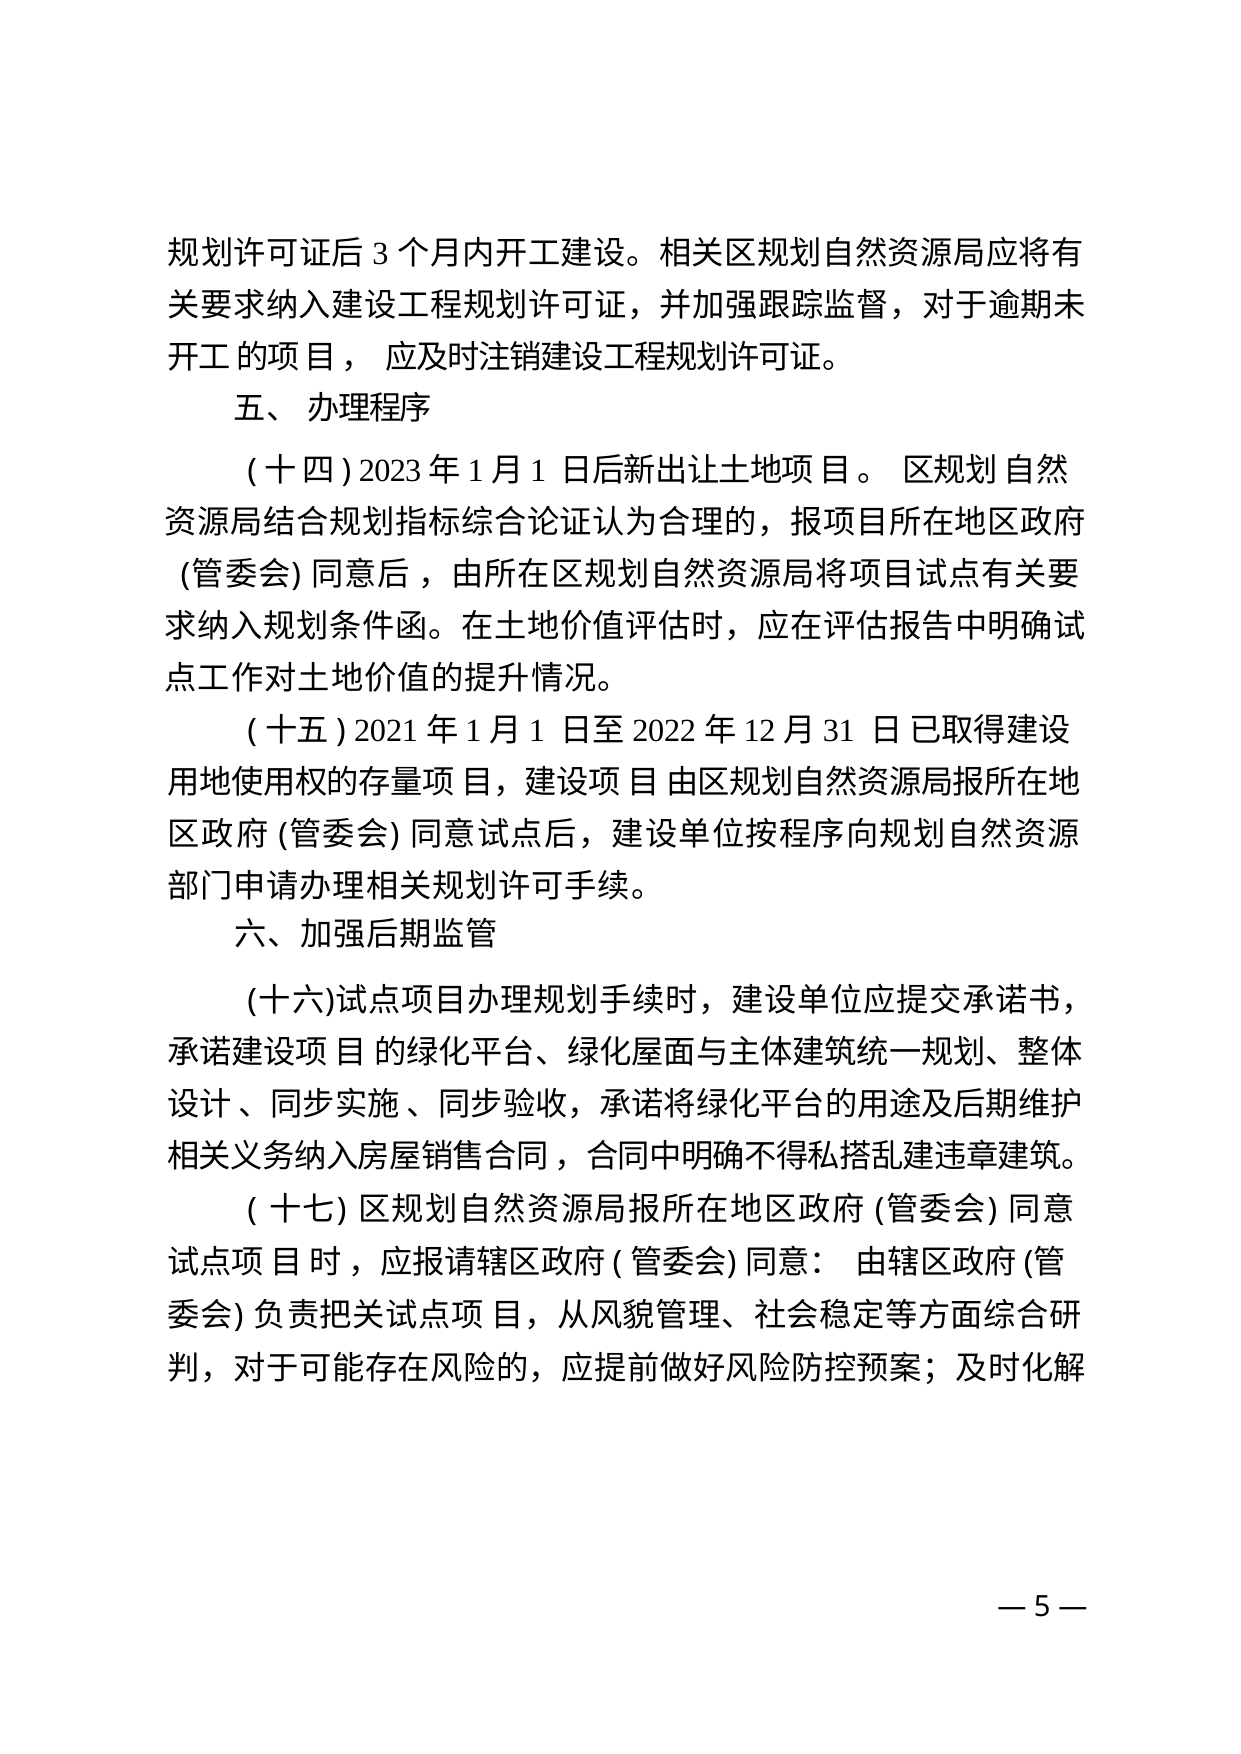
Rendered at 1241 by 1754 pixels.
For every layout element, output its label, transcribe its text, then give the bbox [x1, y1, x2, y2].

text 规划许可证后 3 个月内开工建设。相关区规划自然资源局应将有 关要求纳入建设工程规划许可证，并加强跟踪监督，对于逾期未 开工 的项 目 ， 应及时注销建设工程规划许可证。 [167, 227, 1087, 377]
text 六、加强后期监管 [234, 912, 1097, 960]
text ( 十七) 区规划自然资源局报所在地区政府 (管委会) 同意 试点项 目 时 ，应报请辖区政府 ( 管委会) 同意： 由辖区政府 (管 委会) 负责把关试点项 目，从风貌管理、社会稳定等方面综合研 判，对于可能存在风险的，应提前做好风险防控预案；及时化解 [167, 1182, 1087, 1388]
text ( 十五 ) 2021 年 1 月 1 日至 2022 年 12 月 31 日 已取得建设 用地使用权的存量项 目，建设项 目 由区规划自然资源局报所在地 区政府 (管委会) 同意试点后，建设单位按程序向规划自然资源 部门申请办理相关规划许可手续。 [167, 704, 1087, 907]
text (十六)试点项目办理规划手续时，建设单位应提交承诺书， 承诺建设项 目 的绿化平台、绿化屋面与主体建筑统一规划、整体 设计 、同步实施 、同步验收，承诺将绿化平台的用途及后期维护 相关义务纳入房屋销售合同 ，合同中明确不得私搭乱建违章建筑。 [167, 974, 1097, 1177]
text ( 十 四 ) 2023 年 1 月 1 日后新出让土地项 目 。 区规划 自然 资源局结合规划指标综合论证认为合理的，报项目所在地区政府 (管委会) 同意后 ，由所在区规划自然资源局将项目试点有关要 求纳入规划条件函。在土地价值评估时，应在评估报告中明确试 点工作对土地价值的提升情况。 [164, 444, 1087, 699]
text 五、 办理程序 [234, 383, 1097, 429]
